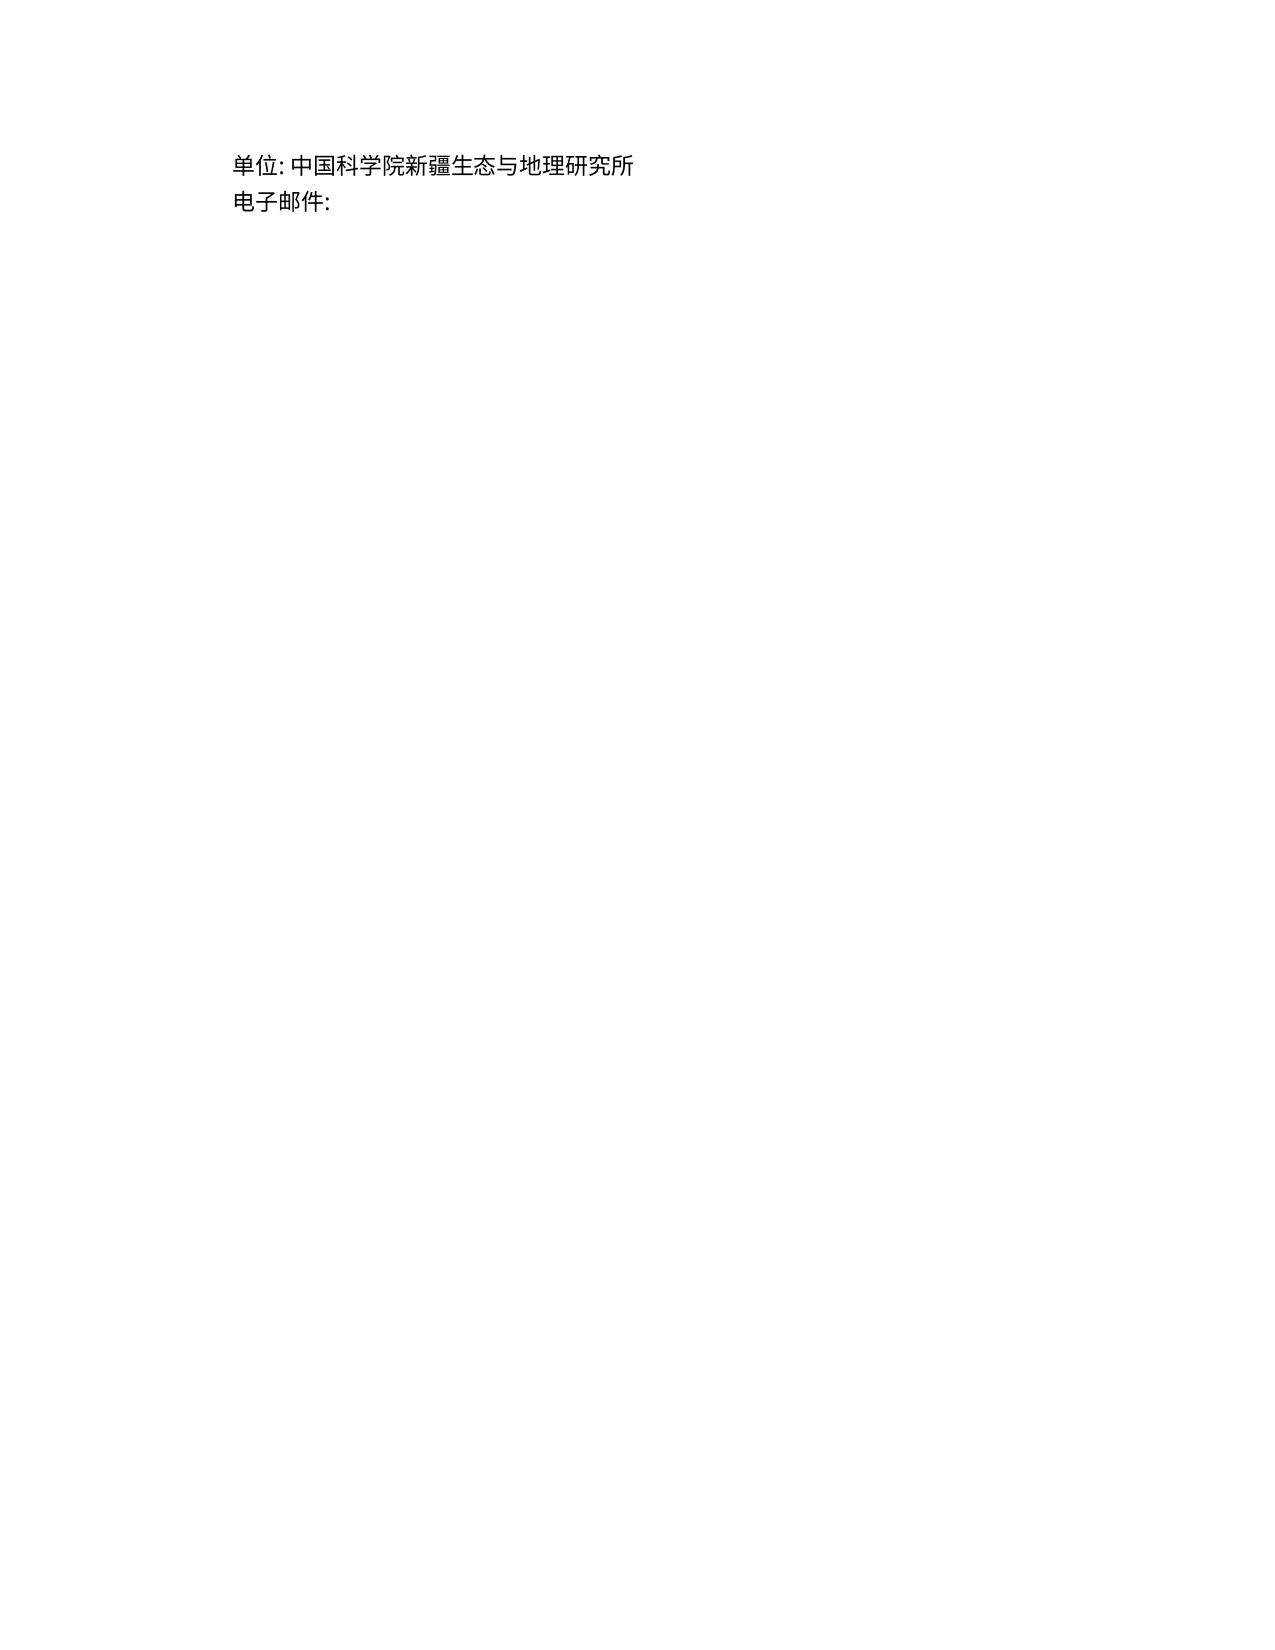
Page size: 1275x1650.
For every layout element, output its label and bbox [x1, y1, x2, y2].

text [232, 150, 1087, 289]
